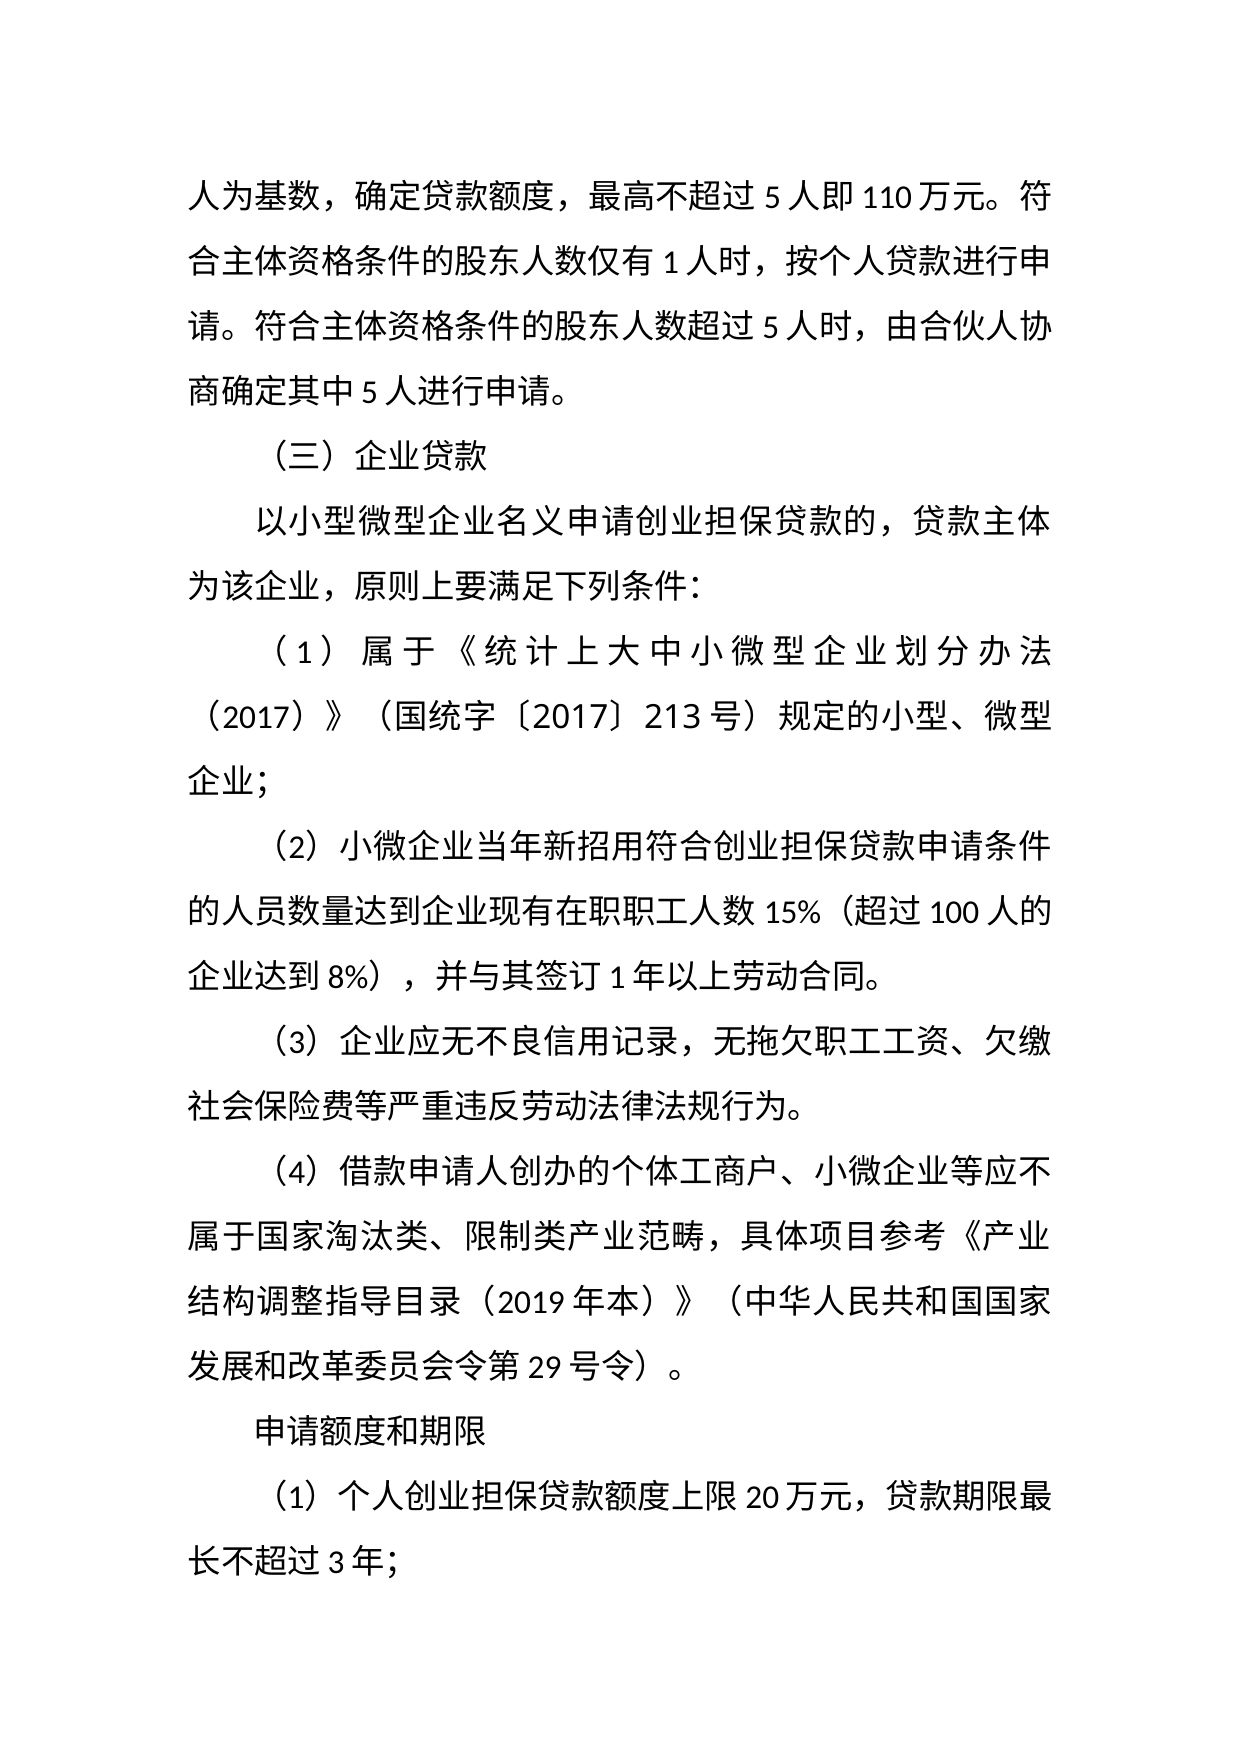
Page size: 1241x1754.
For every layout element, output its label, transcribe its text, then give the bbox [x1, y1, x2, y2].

text （1）属于《统计上大中小微型企业划分办法（2017）》（国统字〔2017〕213号）规定的小型、微型企业； [187, 617, 1053, 812]
text 申请额度和期限 [187, 1397, 1053, 1462]
text （4）借款申请人创办的个体工商户、小微企业等应不属于国家淘汰类、限制类产业范畴，具体项目参考《产业结构调整指导目录（2019年本）》（中华人民共和国国家发展和改革委员会令第29号令）。 [187, 1137, 1053, 1397]
text （三）企业贷款 [187, 422, 1053, 487]
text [187, 162, 1053, 422]
text （2）小微企业当年新招用符合创业担保贷款申请条件的人员数量达到企业现有在职职工人数15%（超过100人的企业达到8%），并与其签订1年以上劳动合同。 [187, 812, 1053, 1007]
text （1）个人创业担保贷款额度上限20万元，贷款期限最长不超过3年； [187, 1462, 1053, 1592]
text （3）企业应无不良信用记录，无拖欠职工工资、欠缴社会保险费等严重违反劳动法律法规行为。 [187, 1007, 1053, 1137]
text 以小型微型企业名义申请创业担保贷款的，贷款主体为该企业，原则上要满足下列条件： [187, 487, 1053, 617]
